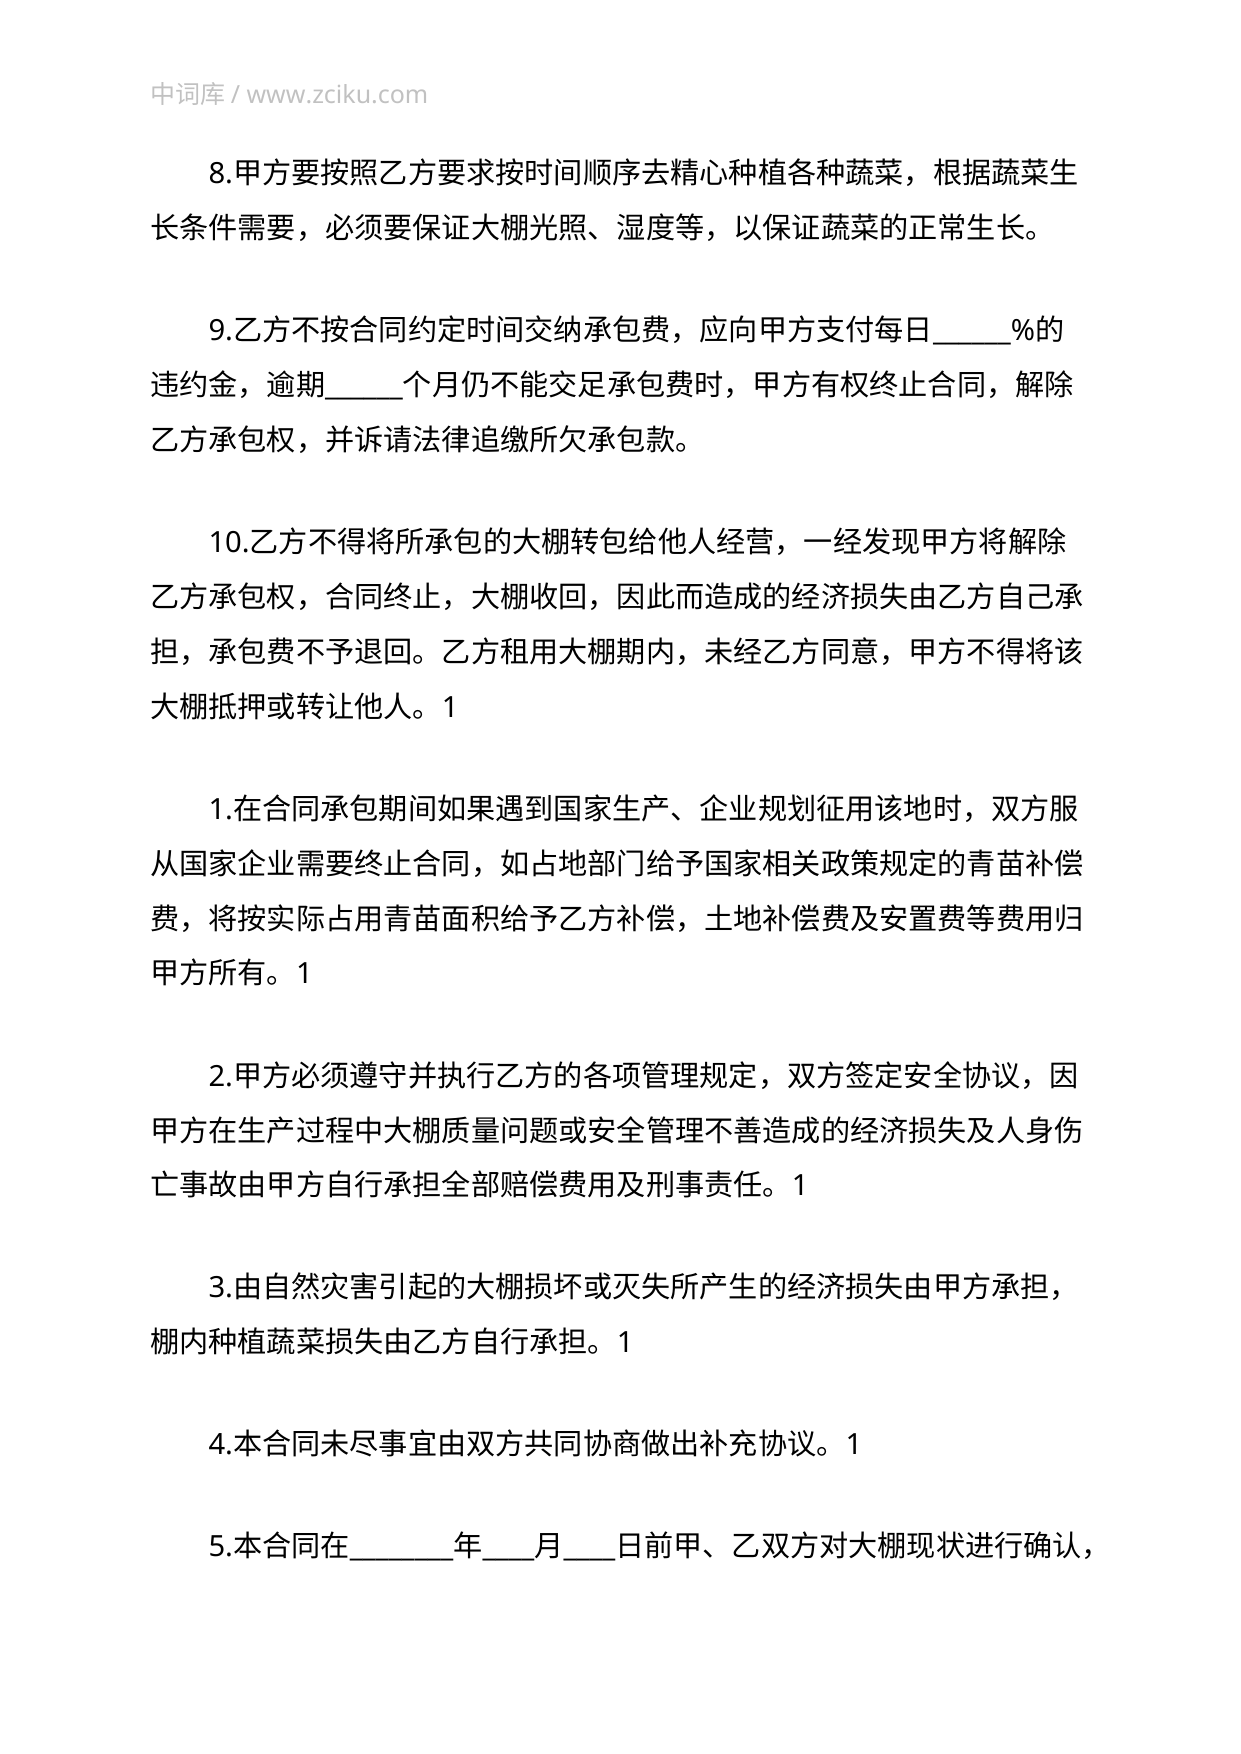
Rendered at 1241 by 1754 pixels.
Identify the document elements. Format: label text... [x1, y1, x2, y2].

text 4.本合同未尽事宜由双方共同协商做出补充协议。1 [150, 1421, 1090, 1463]
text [150, 1523, 1090, 1565]
text 3.由自然灾害引起的大棚损坏或灭失所产生的经济损失由甲方承担，棚内种植蔬菜损失由乙方自行承担。1 [150, 1264, 1090, 1361]
text 2.甲方必须遵守并执行乙方的各项管理规定，双方签定安全协议，因甲方在生产过程中大棚质量问题或安全管理不善造成的经济损失及人身伤亡事故由甲方自行承担全部赔偿费用及刑事责任。1 [150, 1052, 1090, 1204]
text 8.甲方要按照乙方要求按时间顺序去精心种植各种蔬菜，根据蔬菜生长条件需要，必须要保证大棚光照、湿度等，以保证蔬菜的正常生长。 [150, 150, 1090, 247]
text 10.乙方不得将所承包的大棚转包给他人经营，一经发现甲方将解除乙方承包权，合同终止，大棚收回，因此而造成的经济损失由乙方自己承担，承包费不予退回。乙方租用大棚期内，未经乙方同意，甲方不得将该大棚抵押或转让他人。1 [150, 518, 1090, 726]
text 1.在合同承包期间如果遇到国家生产、企业规划征用该地时，双方服从国家企业需要终止合同，如占地部门给予国家相关政策规定的青苗补偿费，将按实际占用青苗面积给予乙方补偿，土地补偿费及安置费等费用归甲方所有。1 [150, 785, 1090, 992]
text 9.乙方不按合同约定时间交纳承包费，应向甲方支付每日______%的违约金，逾期______个月仍不能交足承包费时，甲方有权终止合同，解除乙方承包权，并诉请法律追缴所欠承包款。 [150, 307, 1090, 459]
